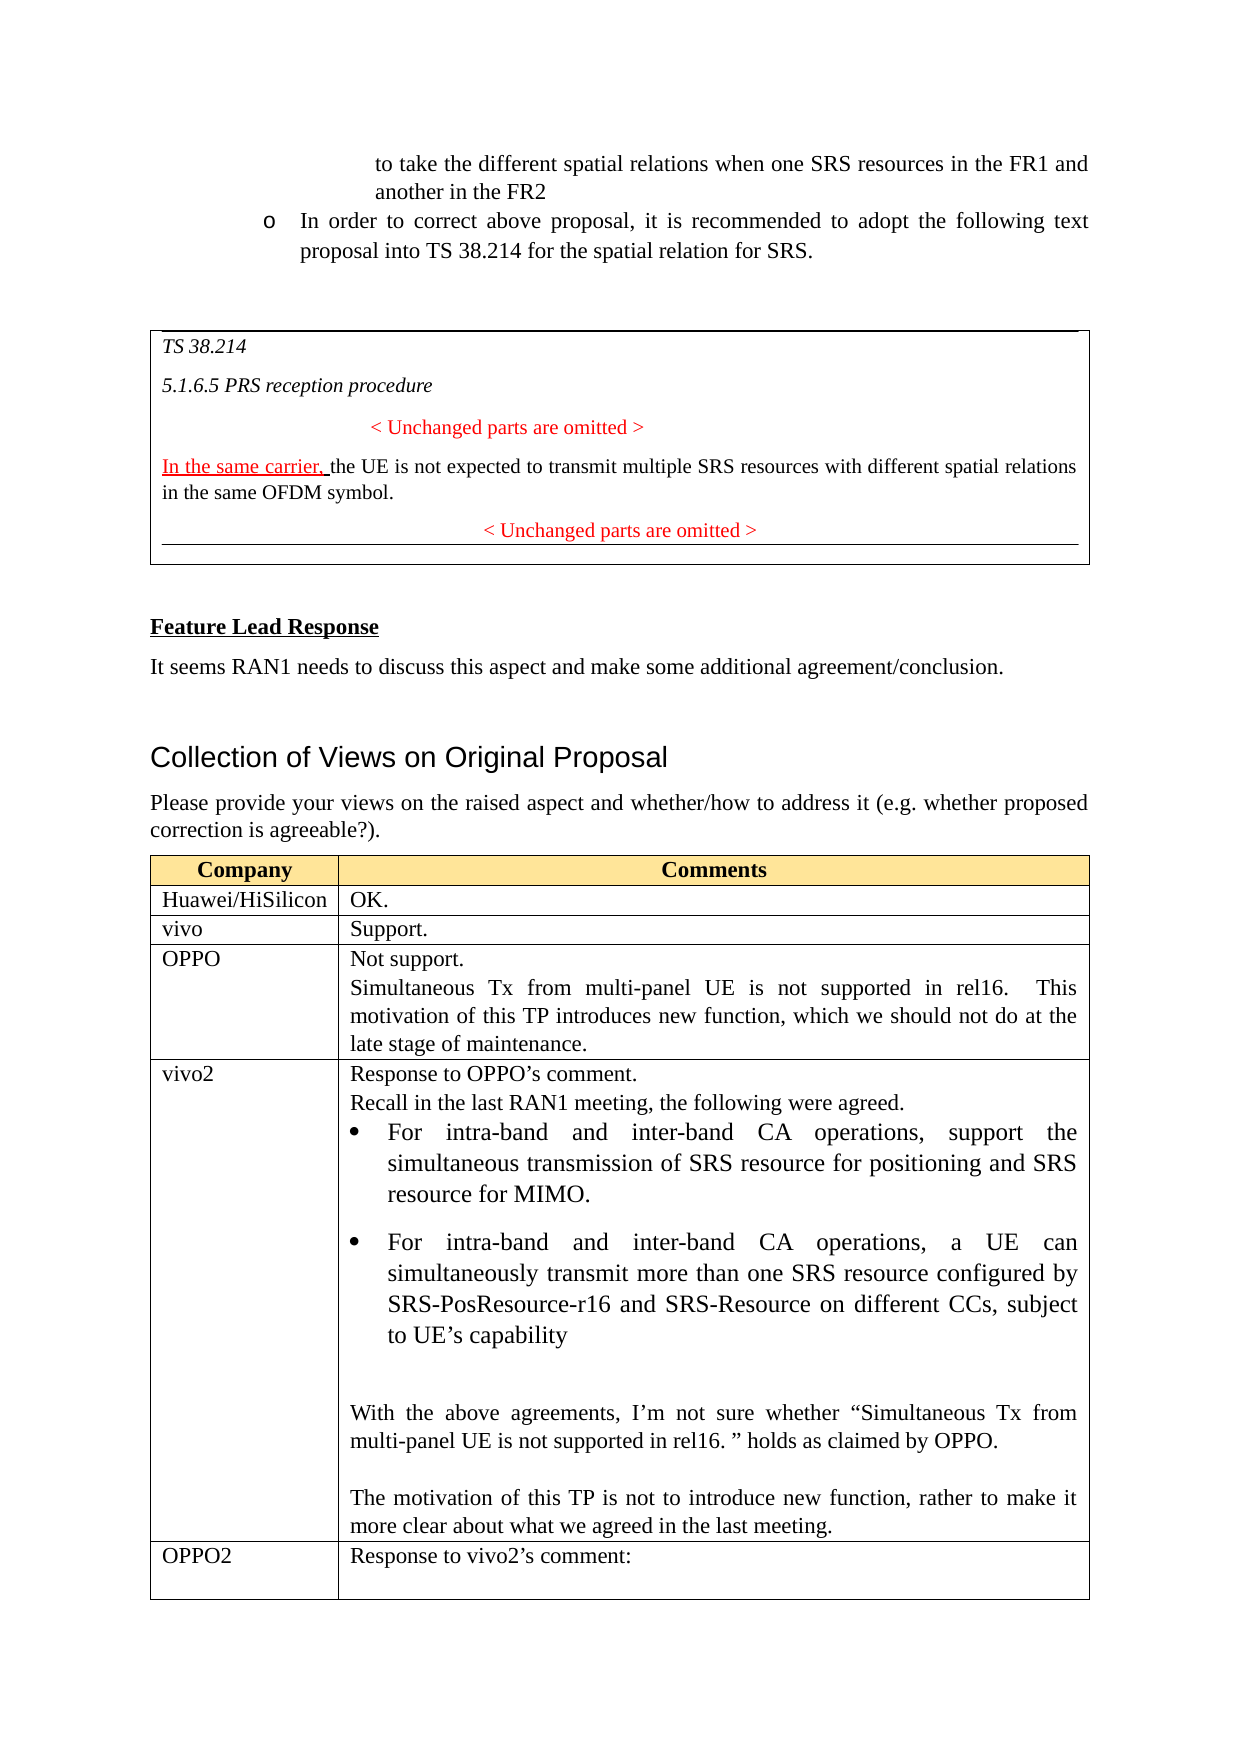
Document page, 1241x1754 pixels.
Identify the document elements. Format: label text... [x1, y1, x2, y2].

table_cell Not support. Simultaneous Tx from multi-panel UE is not supported in rel16. This motivation of this TP introduces new function, which we should not do at the late stage of maintenance. [339, 945, 1089, 1059]
table_header Comments [339, 856, 1089, 885]
table_cell Response to OPPO’s comment. Recall in the last RAN1 meeting, the following were agreed. For intra-band and inter-band CA operations, support the simultaneous transmission of SRS resource for positioning and SRS resource for MIMO. For intra-band and inter-band CA operations, a UE can simultaneously transmit more than one SRS resource configured by SRS-PosResource-r16 and SRS-Resource on different CCs, subject to UE’s capability With the above agreements, I’m not sure whether “Simultaneous Tx from multi-panel UE is not supported in rel16. ” holds as claimed by OPPO. The motivation of this TP is not to introduce new function, rather to make it more clear about what we agreed in the last meeting. [339, 1060, 1089, 1541]
table_cell OPPO2 [151, 1542, 338, 1599]
table_cell vivo [151, 916, 338, 944]
table_cell OK. [339, 886, 1089, 914]
table_cell vivo2 [151, 1060, 338, 1541]
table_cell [339, 1542, 1089, 1599]
list In order to correct above proposal, it is recommended to adopt the following text proposal into TS 38.214 for the spatial relation for SRS. [262, 207, 1090, 263]
table_cell OPPO [151, 945, 338, 1059]
text It seems RAN1 needs to discuss this aspect and make some additional agreement/conclusion. [150, 652, 1090, 679]
table_cell Support. [339, 916, 1089, 944]
table_header Company [151, 856, 338, 885]
table_header TS 38.214 5.1.6.5 PRS reception procedure < Unchanged parts are omitted > In the same carrier, the UE is not expected to transmit multiple SRS resources with different spatial relations in the same OFDM symbol. < Unchanged parts are omitted > [151, 331, 1089, 564]
text Feature Lead Response [150, 613, 1090, 640]
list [337, 150, 1090, 205]
table_cell Huawei/HiSilicon [151, 886, 338, 914]
text Please provide your views on the raised aspect and whether/how to address it (e.g. whether proposed correction is agreeable?). [150, 788, 1090, 843]
subtitle Collection of Views on Original Proposal [150, 740, 1090, 773]
